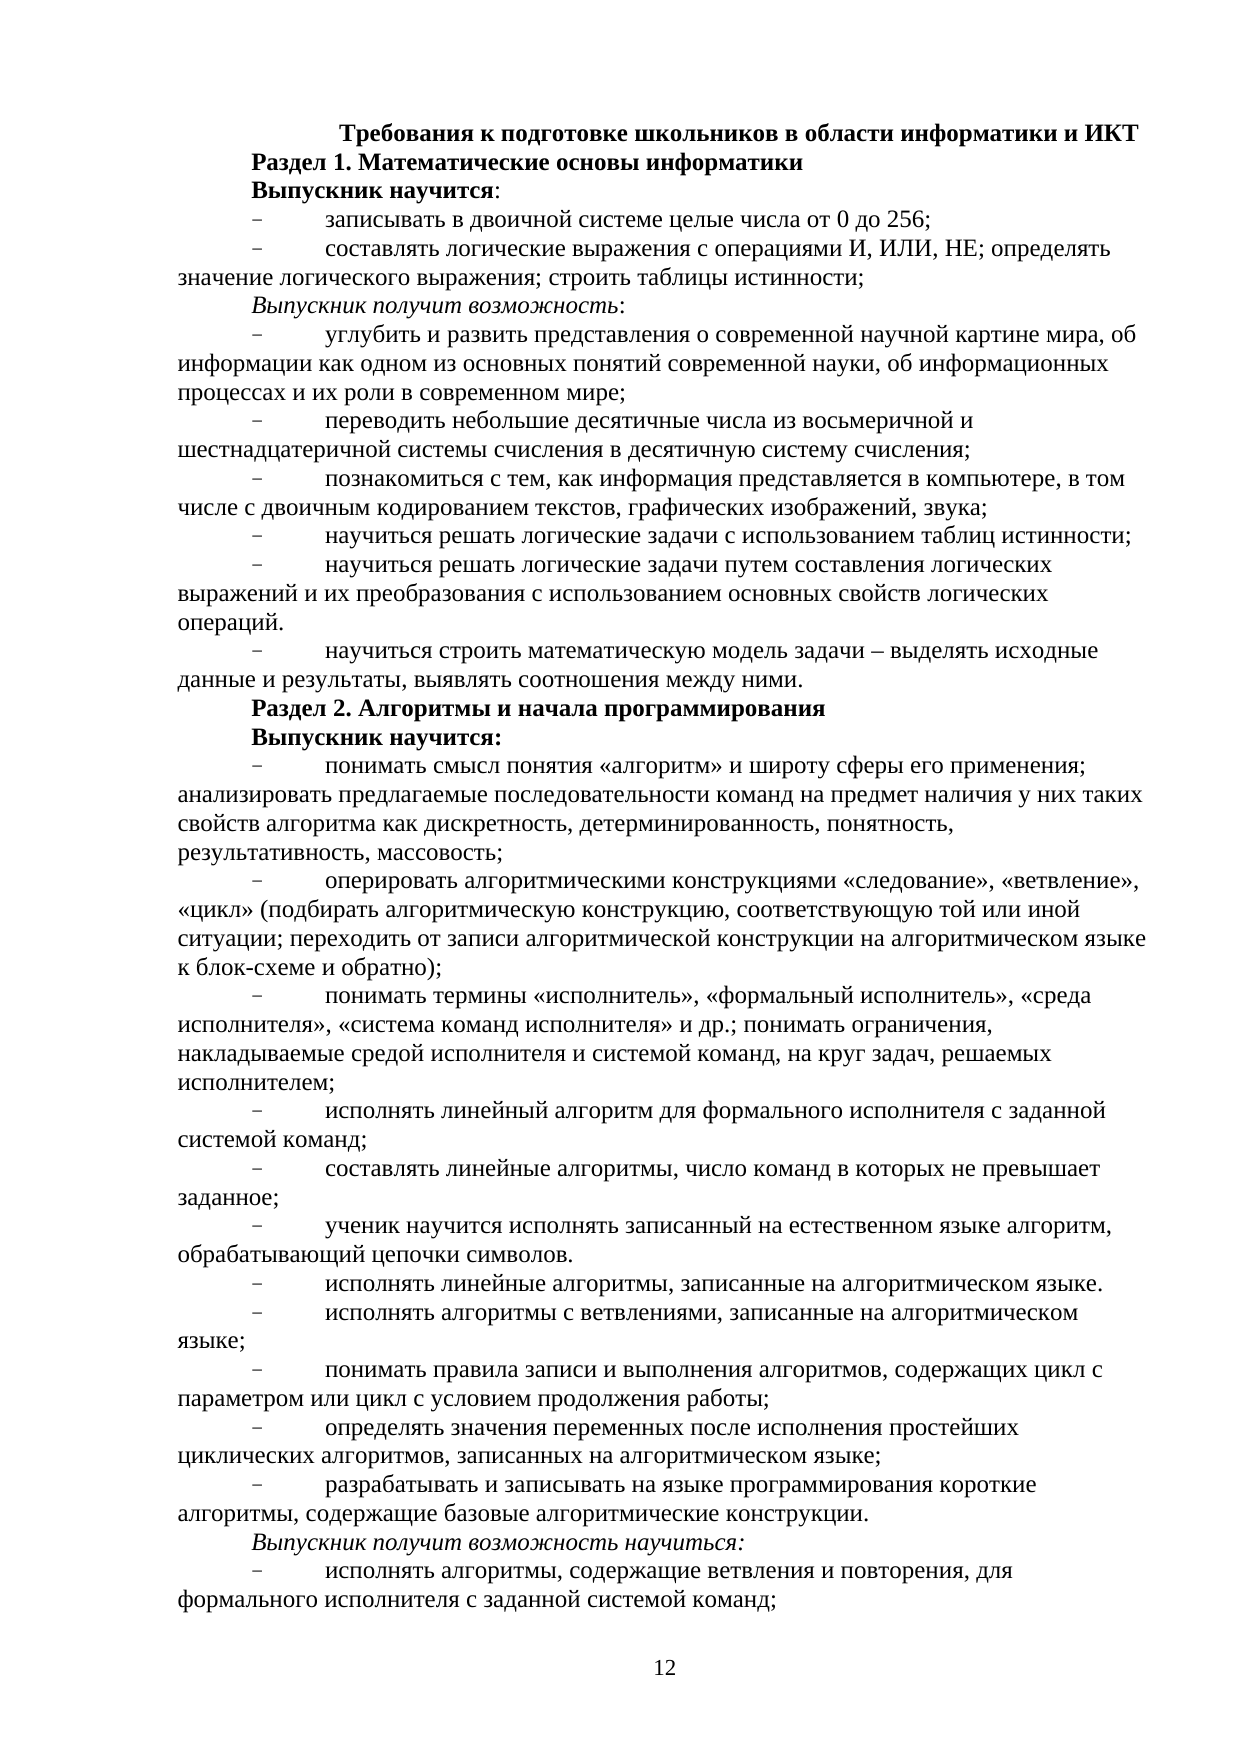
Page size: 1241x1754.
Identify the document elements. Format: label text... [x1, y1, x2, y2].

list научиться строить математическую модель задачи – выделять исходные данные и результаты, выявлять соотношения между ними. [177, 636, 1152, 693]
list исполнять линейный алгоритм для формального исполнителя с заданной системой команд; [177, 1096, 1152, 1153]
list понимать правила записи и выполнения алгоритмов, содержащих цикл с параметром или цикл с условием продолжения работы; [177, 1354, 1152, 1412]
text Выпускник научится: [177, 722, 1152, 751]
text Раздел 1. Математические основы информатики [177, 147, 1152, 176]
text Требования к подготовке школьников в области информатики и ИКТ [252, 118, 1152, 147]
list записывать в двоичной системе целые числа от 0 до 256; [177, 204, 1152, 233]
list составлять линейные алгоритмы, число команд в которых не превышает заданное; [177, 1153, 1152, 1211]
list оперировать алгоритмическими конструкциями «следование», «ветвление», «цикл» (подбирать алгоритмическую конструкцию, соответствующую той или иной ситуации; переходить от записи алгоритмической конструкции на алгоритмическом языке к блок-схеме и обратно); [177, 866, 1152, 981]
text Раздел 2. Алгоритмы и начала программирования [177, 693, 1152, 722]
list исполнять алгоритмы c ветвлениями, записанные на алгоритмическом языке; [177, 1297, 1152, 1354]
list определять значения переменных после исполнения простейших циклических алгоритмов, записанных на алгоритмическом языке; [177, 1412, 1152, 1469]
list переводить небольшие десятичные числа из восьмеричной и шестнадцатеричной системы счисления в десятичную систему счисления; [177, 406, 1152, 463]
list составлять логические выражения с операциями И, ИЛИ, НЕ; определять значение логического выражения; строить таблицы истинности; [177, 233, 1152, 291]
list разрабатывать и записывать на языке программирования короткие алгоритмы, содержащие базовые алгоритмические конструкции. [177, 1469, 1152, 1527]
list научиться решать логические задачи путем составления логических выражений и их преобразования с использованием основных свойств логических операций. [177, 549, 1152, 636]
text Выпускник получит возможность научиться: [177, 1527, 1152, 1556]
list углубить и развить представления о современной научной картине мира, об информации как одном из основных понятий современной науки, об информационных процессах и их роли в современном мире; [177, 319, 1152, 406]
list исполнять алгоритмы, содержащие ветвления и повторения, для формального исполнителя с заданной системой команд; [177, 1556, 1152, 1613]
text Выпускник получит возможность: [177, 291, 1152, 319]
list исполнять линейные алгоритмы, записанные на алгоритмическом языке. [177, 1268, 1152, 1297]
list понимать смысл понятия «алгоритм» и широту сферы его применения; анализировать предлагаемые последовательности команд на предмет наличия у них таких свойств алгоритма как дискретность, детерминированность, понятность, результативность, массовость; [177, 751, 1152, 866]
text Выпускник научится: [177, 176, 1152, 204]
list познакомиться с тем, как информация представляется в компьютере, в том числе с двоичным кодированием текстов, графических изображений, звука; [177, 463, 1152, 521]
list ученик научится исполнять записанный на естественном языке алгоритм, обрабатывающий цепочки символов. [177, 1211, 1152, 1268]
list понимать термины «исполнитель», «формальный исполнитель», «среда исполнителя», «система команд исполнителя» и др.; понимать ограничения, накладываемые средой исполнителя и системой команд, на круг задач, решаемых исполнителем; [177, 981, 1152, 1096]
list научиться решать логические задачи с использованием таблиц истинности; [177, 521, 1152, 549]
